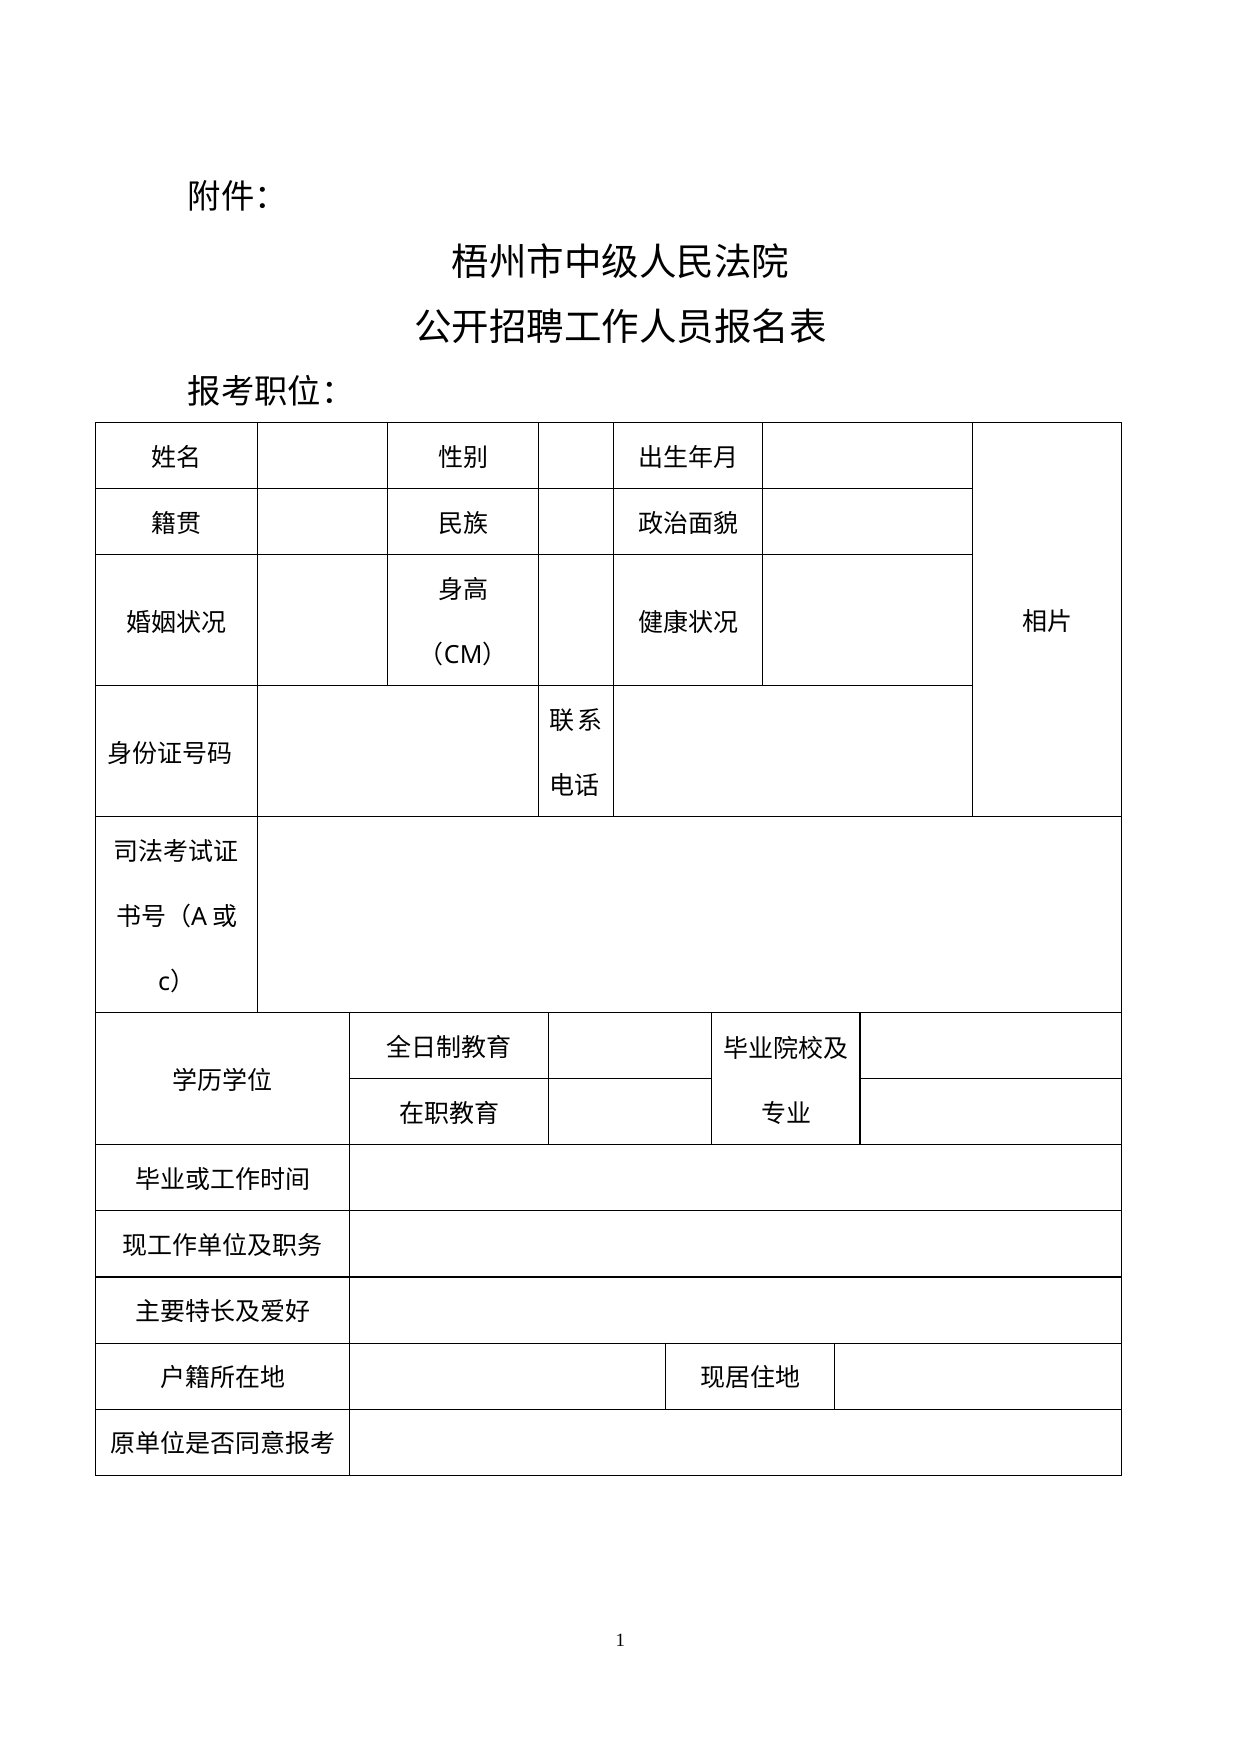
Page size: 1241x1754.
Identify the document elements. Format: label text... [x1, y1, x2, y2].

table_cell [258, 489, 387, 554]
table_header [763, 423, 972, 488]
table_header 姓名 [96, 423, 257, 488]
table_cell 毕业或工作时间 [96, 1145, 349, 1210]
table_cell 婚姻状况 [96, 555, 257, 685]
table_cell [258, 686, 538, 816]
table_cell [258, 817, 1121, 1012]
table_cell [861, 1013, 1121, 1078]
table_header 相片 [973, 423, 1121, 816]
table_cell 政治面貌 [614, 489, 762, 554]
table_cell 学历学位 [96, 1013, 349, 1144]
table_header [539, 423, 613, 488]
table_cell 全日制教育 [350, 1013, 548, 1078]
table_cell [350, 1145, 1121, 1210]
table_cell [350, 1211, 1121, 1276]
table_cell 毕业院校及专业 [712, 1013, 859, 1144]
text 梧州市中级人民法院 [187, 227, 1053, 292]
text 报考职位： [187, 357, 1053, 422]
table_cell [763, 555, 972, 685]
table_cell 户籍所在地 [96, 1344, 349, 1408]
table_cell [350, 1344, 665, 1408]
table_cell 现工作单位及职务 [96, 1211, 349, 1276]
table_cell 主要特长及爱好 [96, 1278, 349, 1342]
table_cell 籍贯 [96, 489, 257, 554]
table_cell [763, 489, 972, 554]
table_cell 健康状况 [614, 555, 762, 685]
table_cell 联系电话 [539, 686, 613, 816]
table_cell [549, 1013, 711, 1078]
table_cell [614, 686, 972, 816]
table_cell 身高（CM） [388, 555, 538, 685]
table_cell 原单位是否同意报考 [96, 1410, 349, 1474]
text 附件： [187, 162, 1053, 227]
table_cell [539, 555, 613, 685]
table_cell 在职教育 [350, 1079, 548, 1144]
table_cell [549, 1079, 711, 1144]
table_cell [861, 1079, 1121, 1144]
table_cell [539, 489, 613, 554]
table_header 性别 [388, 423, 538, 488]
table_cell [350, 1278, 1121, 1342]
table_cell 司法考试证书号（A或c） [96, 817, 257, 1012]
table_cell [258, 555, 387, 685]
table_cell 现居住地 [666, 1344, 834, 1408]
table_cell 民族 [388, 489, 538, 554]
table_cell [835, 1344, 1121, 1408]
table_header 出生年月 [614, 423, 762, 488]
table_header [258, 423, 387, 488]
table_cell [350, 1410, 1121, 1474]
table_cell 身份证号码 [96, 686, 257, 816]
text 公开招聘工作人员报名表 [187, 292, 1053, 357]
